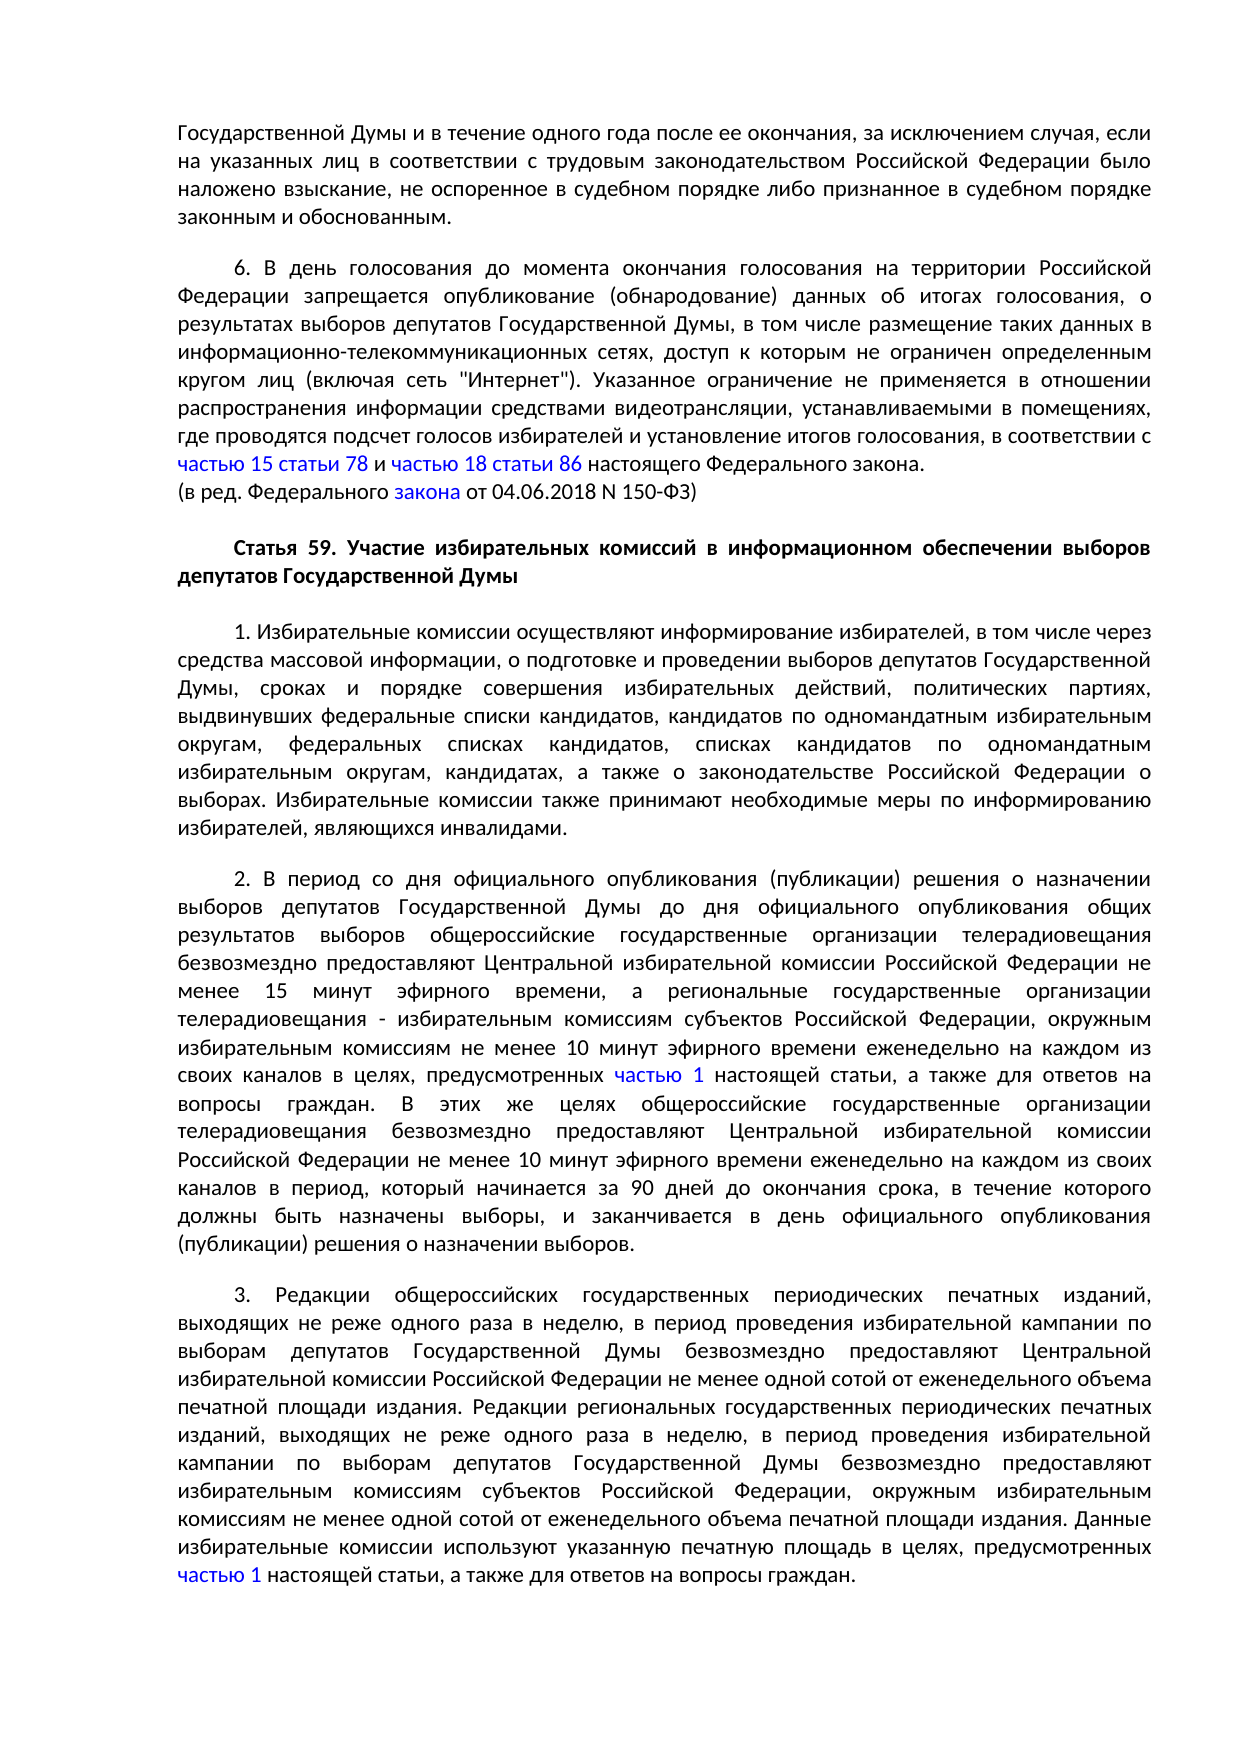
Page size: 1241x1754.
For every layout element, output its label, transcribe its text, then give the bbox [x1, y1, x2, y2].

text 2. В период со дня официального опубликования (публикации) решения о назначении выборов депутатов Государственной Думы до дня официального опубликования общих результатов выборов общероссийские государственные организации телерадиовещания безвозмездно предоставляют Центральной избирательной комиссии Российской Федерации не менее 15 минут эфирного времени, а региональные государственные организации телерадиовещания - избирательным комиссиям субъектов Российской Федерации, окружным избирательным комиссиям не менее 10 минут эфирного времени еженедельно на каждом из своих каналов в целях, предусмотренных частью 1 настоящей статьи, а также для ответов на вопросы граждан. В этих же целях общероссийские государственные организации телерадиовещания безвозмездно предоставляют Центральной избирательной комиссии Российской Федерации не менее 10 минут эфирного времени еженедельно на каждом из своих каналов в период, который начинается за 90 дней до окончания срока, в течение которого должны быть назначены выборы, и заканчивается в день официального опубликования (публикации) решения о назначении выборов. [177, 864, 1152, 1257]
text 3. Редакции общероссийских государственных периодических печатных изданий, выходящих не реже одного раза в неделю, в период проведения избирательной кампании по выборам депутатов Государственной Думы безвозмездно предоставляют Центральной избирательной комиссии Российской Федерации не менее одной сотой от еженедельного объема печатной площади издания. Редакции региональных государственных периодических печатных изданий, выходящих не реже одного раза в неделю, в период проведения избирательной кампании по выборам депутатов Государственной Думы безвозмездно предоставляют избирательным комиссиям субъектов Российской Федерации, окружным избирательным комиссиям не менее одной сотой от еженедельного объема печатной площади издания. Данные избирательные комиссии используют указанную печатную площадь в целях, предусмотренных частью 1 настоящей статьи, а также для ответов на вопросы граждан. [177, 1280, 1152, 1588]
title Статья 59. Участие избирательных комиссий в информационном обеспечении выборов депутатов Государственной Думы [177, 533, 1152, 589]
text (в ред. Федерального закона от 04.06.2018 N 150-ФЗ) [177, 477, 1152, 505]
text 1. Избирательные комиссии осуществляют информирование избирателей, в том числе через средства массовой информации, о подготовке и проведении выборов депутатов Государственной Думы, сроках и порядке совершения избирательных действий, политических партиях, выдвинувших федеральные списки кандидатов, кандидатов по одномандатным избирательным округам, федеральных списках кандидатов, списках кандидатов по одномандатным избирательным округам, кандидатах, а также о законодательстве Российской Федерации о выборах. Избирательные комиссии также принимают необходимые меры по информированию избирателей, являющихся инвалидами. [177, 617, 1152, 842]
text 6. В день голосования до момента окончания голосования на территории Российской Федерации запрещается опубликование (обнародование) данных об итогах голосования, о результатах выборов депутатов Государственной Думы, в том числе размещение таких данных в информационно-телекоммуникационных сетях, доступ к которым не ограничен определенным кругом лиц (включая сеть "Интернет"). Указанное ограничение не применяется в отношении распространения информации средствами видеотрансляции, устанавливаемыми в помещениях, где проводятся подсчет голосов избирателей и установление итогов голосования, в соответствии с частью 15 статьи 78 и частью 18 статьи 86 настоящего Федерального закона. [177, 253, 1152, 477]
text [177, 118, 1152, 230]
